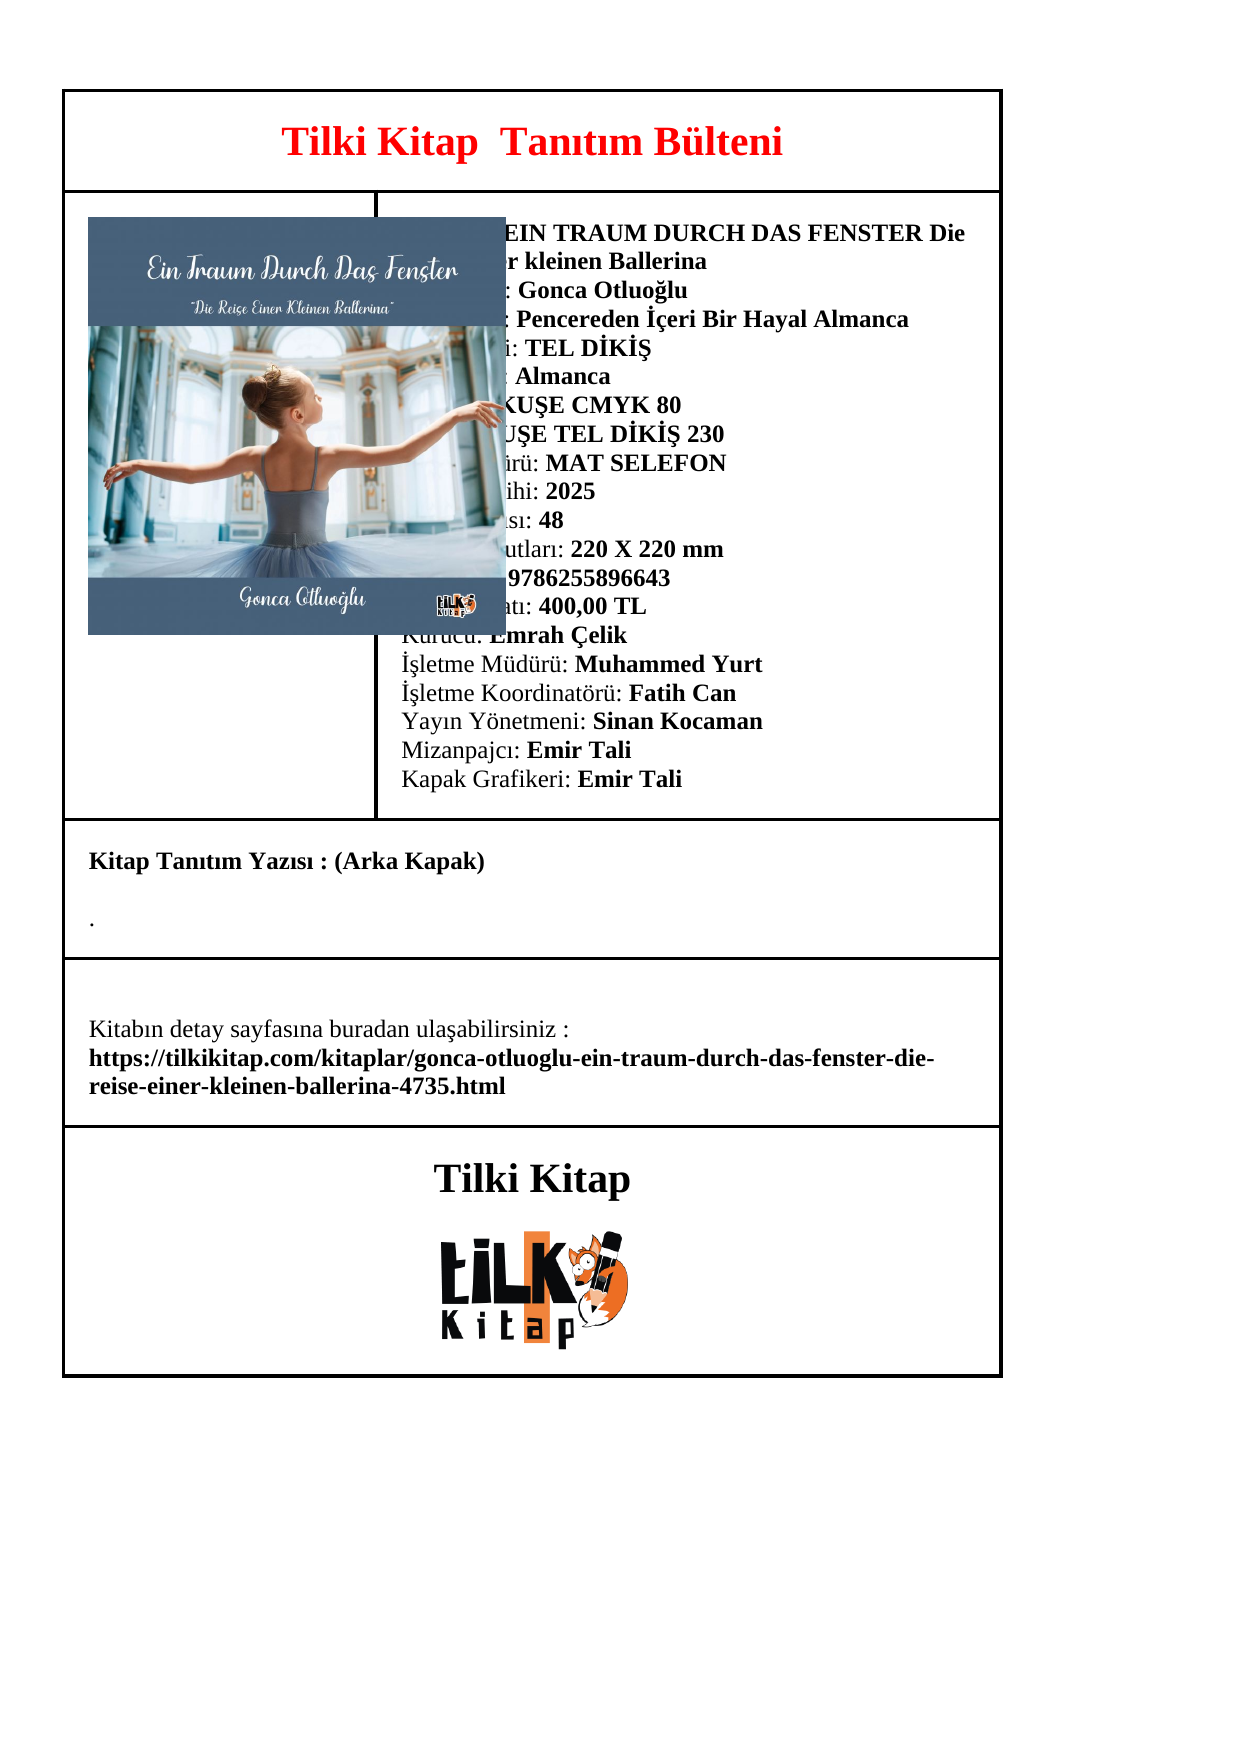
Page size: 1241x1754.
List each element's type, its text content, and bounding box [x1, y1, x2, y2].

table_cell Kitabın detay sayfasına buradan ulaşabilirsiniz : https://tilkikitap.com/kitaplar/gonca-otluoglu-ein-traum-durch-das-fenster-die-reise-einer-kleinen-ballerina-4735.html [65, 960, 999, 1125]
table_cell Eser Adı: EIN TRAUM DURCH DAS FENSTER Die Reise einer kleinen Ballerina Yazar Adı: Gonca Otluoğlu Alt Başlık: Pencereden İçeri Bir Hayal Almanca Cilt Bilgisi: TEL DİKİŞ Kitap Dili: Almanca İç Sayfa: KUŞE CMYK 80 Kapak: KUŞE TEL DİKİŞ 230 Selefon Türü: MAT SELEFON Basım Tarihi: 2025 Sayfa Sayısı: 48 Kitap Boyutları: 220 X 220 mm ISBN No: 9786255896643 Etiket Fiyatı: 400,00 TL Kurucu: Emrah Çelik İşletme Müdürü: Muhammed Yurt İşletme Koordinatörü: Fatih Can Yayın Yönetmeni: Sinan Kocaman Mizanpajcı: Emir Tali Kapak Grafikeri: Emir Tali [378, 193, 999, 818]
picture [428, 1229, 637, 1350]
table_cell [65, 193, 374, 818]
table_cell Tilki Kitap [65, 1128, 999, 1374]
table_header Tilki Kitap Tanıtım Bülteni [65, 92, 999, 189]
picture [88, 217, 506, 635]
table_cell Kitap Tanıtım Yazısı : (Arka Kapak) . [65, 821, 999, 957]
